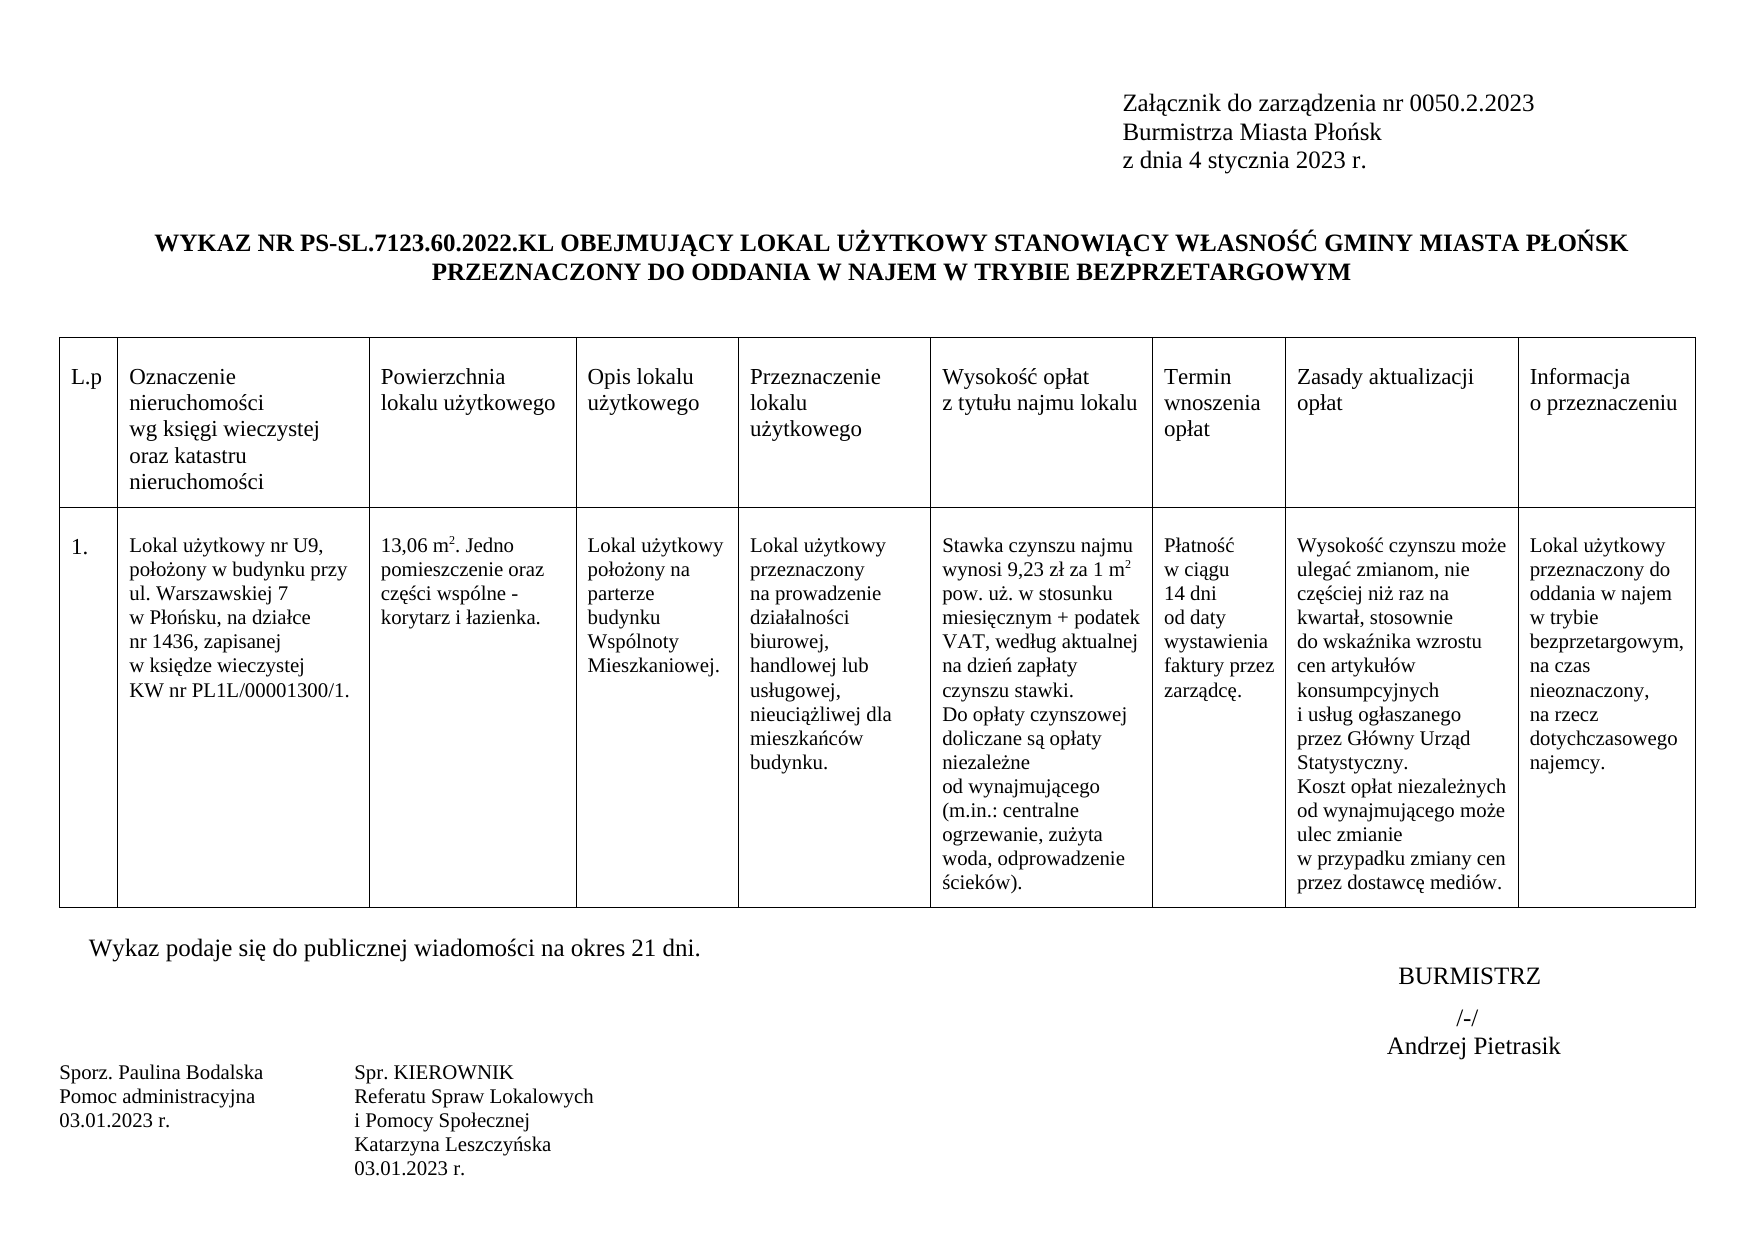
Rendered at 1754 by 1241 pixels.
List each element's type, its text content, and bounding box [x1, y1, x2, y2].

table_cell Lokal użytkowy przeznaczony na prowadzenie działalności biurowej, handlowej lub usługowej, nieuciążliwej dla mieszkańców budynku. [739, 508, 930, 907]
table_header Wysokość opłat z tytułu najmu lokalu [931, 338, 1152, 507]
text Załącznik do zarządzenia nr 0050.2.2023 [1092, 88, 1695, 117]
text 03.01.2023 r. i Pomocy Społecznej [59, 1108, 1695, 1132]
text Pomoc administracyjna Referatu Spraw Lokalowych [59, 1084, 1695, 1108]
text Katarzyna Leszczyńska [59, 1132, 1695, 1156]
table_cell 13,06 m2. Jedno pomieszczenie oraz części wspólne -korytarz i łazienka. [370, 508, 576, 907]
table_cell Lokal użytkowy nr U9, położony w budynku przy ul. Warszawskiej 7 w Płońsku, na działce nr 1436, zapisanej w księdze wieczystej KW nr PL1L/00001300/1. [118, 508, 369, 907]
table_cell Lokal użytkowy położony na parterze budynku Wspólnoty Mieszkaniowej. [577, 508, 738, 907]
table_cell Wysokość czynszu może ulegać zmianom, nie częściej niż raz na kwartał, stosownie do wskaźnika wzrostu cen artykułów konsumpcyjnych i usług ogłaszanego przez Główny Urząd Statystyczny. Koszt opłat niezależnych od wynajmującego może ulec zmianie w przypadku zmiany cen przez dostawcę mediów. [1286, 508, 1518, 907]
text Wykaz podaje się do publicznej wiadomości na okres 21 dni. BURMISTRZ [88, 933, 1695, 990]
text z dnia 4 stycznia 2023 r. [1018, 145, 1695, 203]
table_header Zasady aktualizacji opłat [1286, 338, 1518, 507]
table_header Powierzchnia lokalu użytkowego [370, 338, 576, 507]
table_cell Lokal użytkowy przeznaczony do oddania w najem w trybie bezprzetargowym, na czas nieoznaczony, na rzecz dotychczasowego najemcy. [1519, 508, 1695, 907]
table_cell 1. [60, 508, 117, 907]
table_header L.p [60, 338, 117, 507]
text Burmistrza Miasta Płońsk [1122, 117, 1695, 145]
text Sporz. Paulina Bodalska Spr. KIEROWNIK [59, 1060, 1695, 1084]
text WYKAZ NR PS-SL.7123.60.2022.KL OBEJMUJĄCY LOKAL UŻYTKOWY STANOWIĄCY WŁASNOŚĆ GMINY MIASTA PŁOŃSK PRZEZNACZONY DO ODDANIA W NAJEM W TRYBIE BEZPRZETARGOWYM [88, 228, 1695, 285]
text 03.01.2023 r. [59, 1156, 1695, 1180]
table_cell Stawka czynszu najmu wynosi 9,23 zł za 1 m2 pow. uż. w stosunku miesięcznym + podatek VAT, według aktualnej na dzień zapłaty czynszu stawki. Do opłaty czynszowej doliczane są opłaty niezależne od wynajmującego (m.in.: centralne ogrzewanie, zużyta woda, odprowadzenie ścieków). [931, 508, 1152, 907]
table_header Informacja o przeznaczeniu [1519, 338, 1695, 507]
table_cell Płatność w ciągu 14 dni od daty wystawienia faktury przez zarządcę. [1153, 508, 1285, 907]
table_header Przeznaczenie lokalu użytkowego [739, 338, 930, 507]
table_header Opis lokalu użytkowego [577, 338, 738, 507]
table_header Oznaczenie nieruchomości wg księgi wieczystej oraz katastru nieruchomości [118, 338, 369, 507]
text Andrzej Pietrasik [1342, 1031, 1695, 1060]
text /-/ [59, 1003, 1695, 1031]
table_header Termin wnoszenia opłat [1153, 338, 1285, 507]
